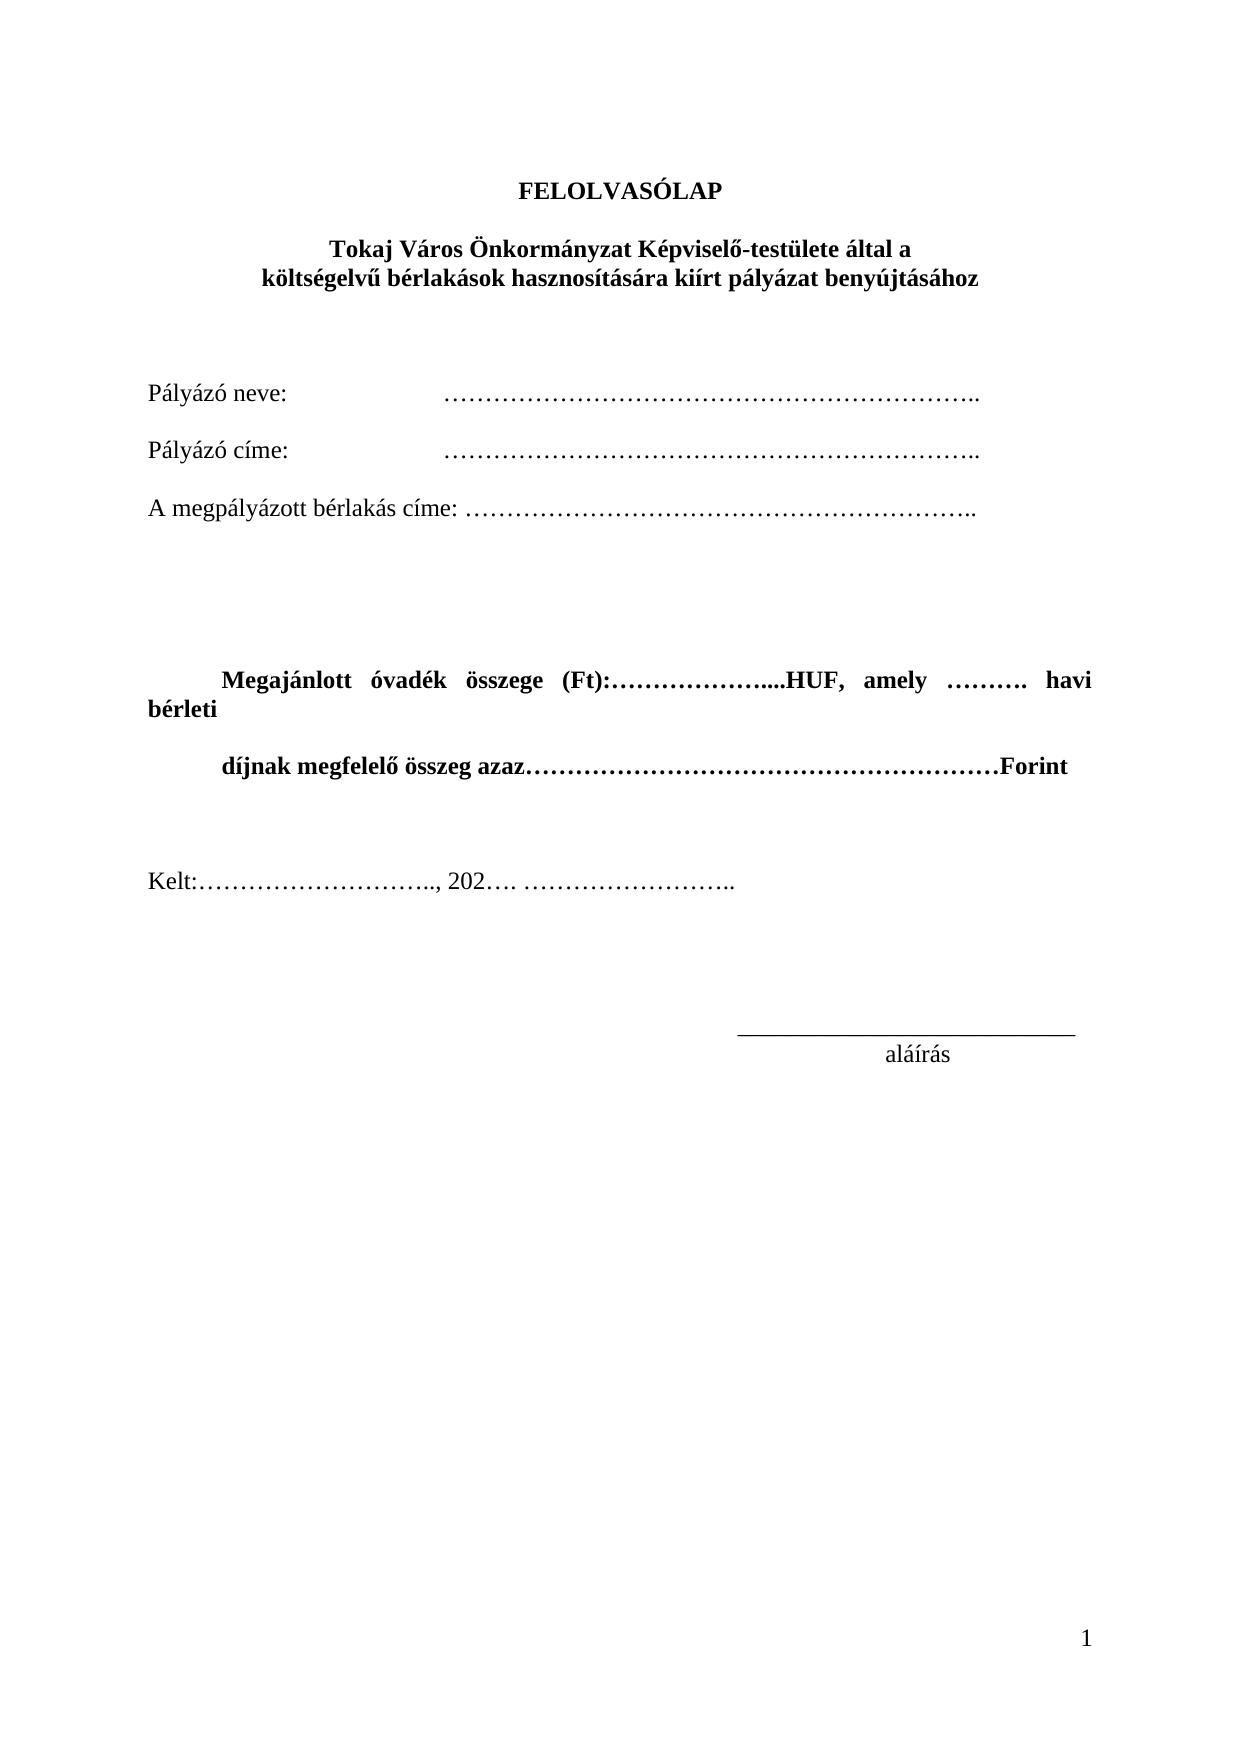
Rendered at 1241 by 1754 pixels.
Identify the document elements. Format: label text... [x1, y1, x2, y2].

text Pályázó neve: ……………………………………………………….. [148, 378, 1093, 406]
text Megajánlott óvadék összege (Ft):………………....HUF, amely ………. havi bérleti [148, 665, 1093, 723]
text aláírás [148, 1039, 1093, 1068]
text A megpályázott bérlakás címe: …………………………………………………….. [148, 493, 1093, 521]
text díjnak megfelelő összeg azaz…………………………………………………Forint [148, 751, 1093, 780]
text FELOLVASÓLAP [148, 176, 1093, 205]
text ___________________________ [148, 1010, 1093, 1039]
text Tokaj Város Önkormányzat Képviselő-testülete által a [148, 234, 1093, 263]
text költségelvű bérlakások hasznosítására kiírt pályázat benyújtásához [148, 263, 1093, 291]
text Pályázó címe: ……………………………………………………….. [148, 435, 1093, 464]
text Kelt:……………………….., 202…. …………………….. [148, 866, 1093, 895]
